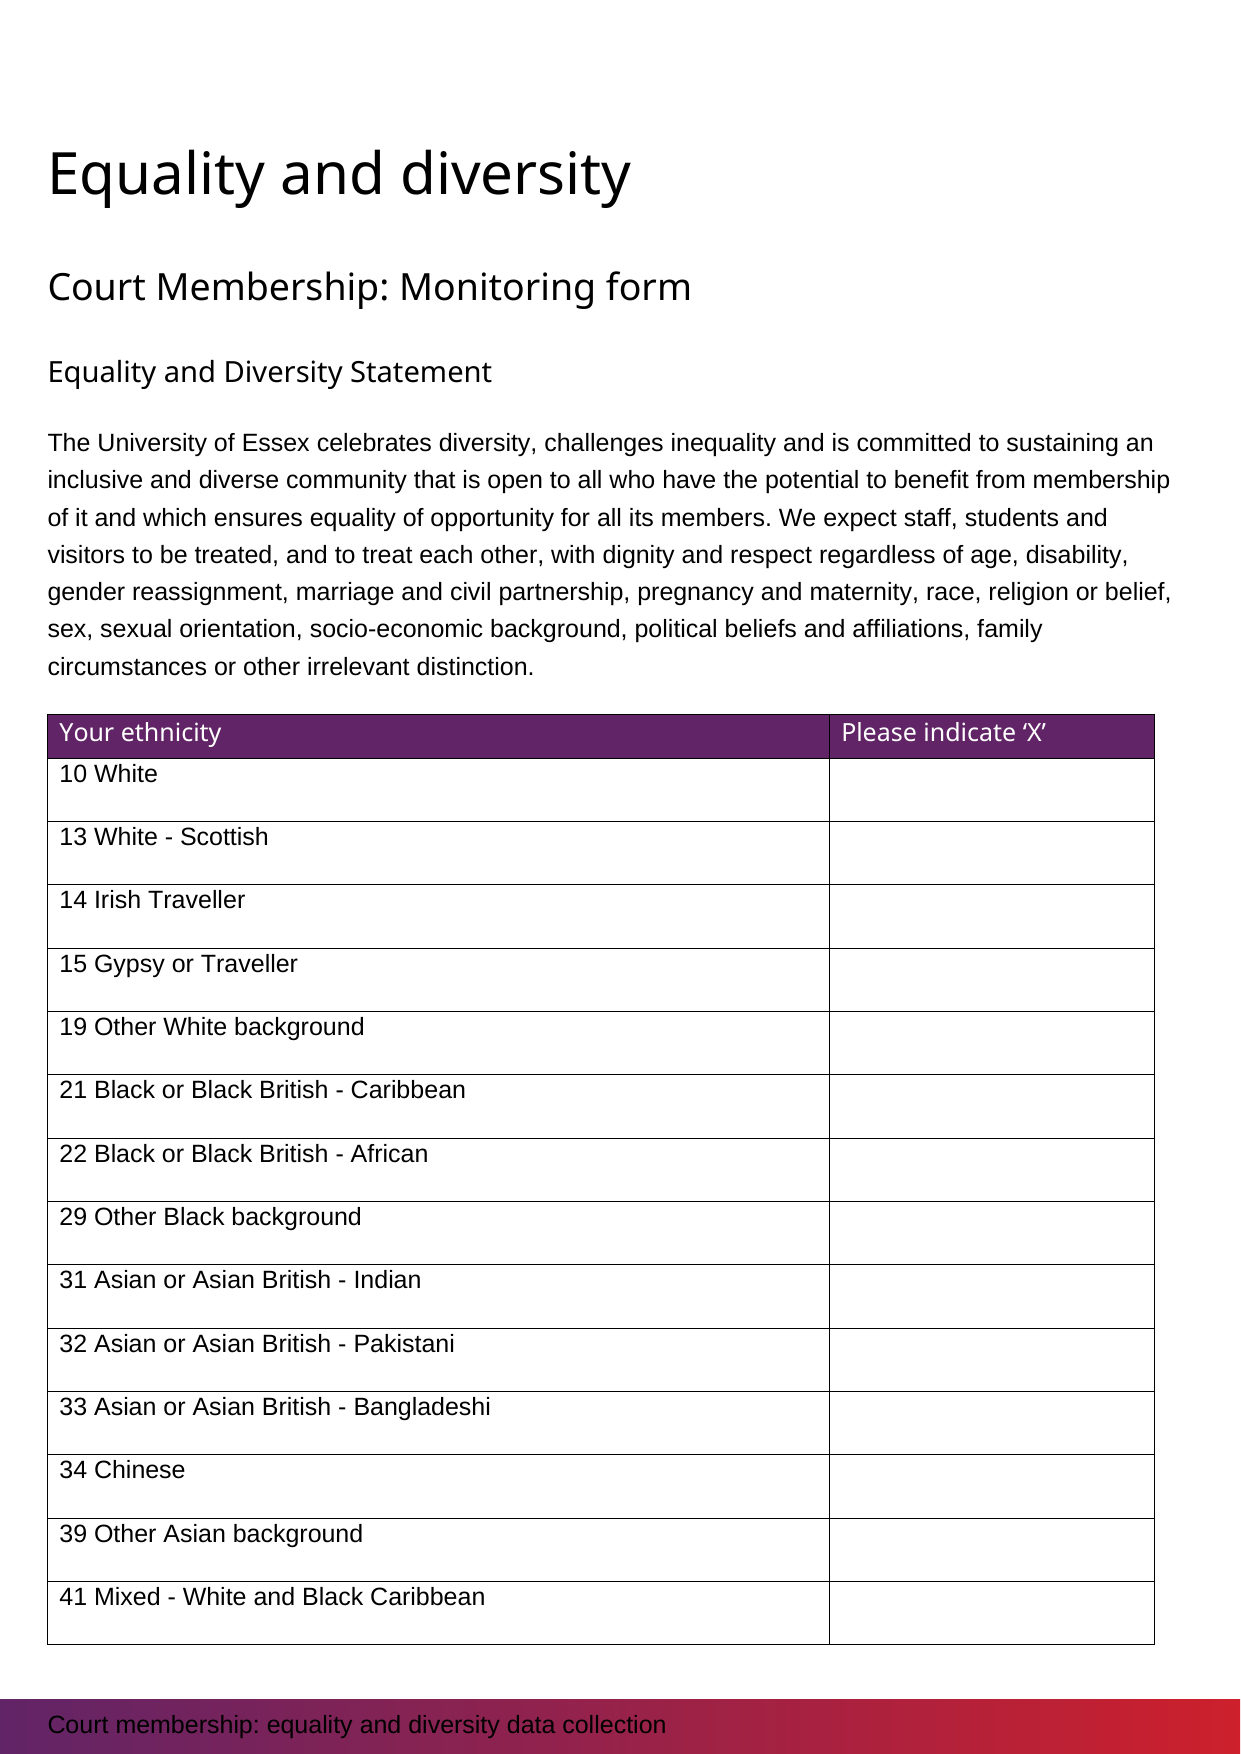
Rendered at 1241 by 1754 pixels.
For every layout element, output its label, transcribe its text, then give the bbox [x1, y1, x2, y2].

table_cell [830, 1329, 1154, 1391]
table_cell [830, 1265, 1154, 1328]
table_cell 34 Chinese [48, 1455, 829, 1518]
table_cell 22 Black or Black British - African [48, 1139, 829, 1201]
subtitle Court Membership: Monitoring form [47, 260, 1193, 311]
table_cell [830, 1202, 1154, 1264]
table_cell 14 Irish Traveller [48, 885, 829, 948]
table_cell [830, 1392, 1154, 1454]
table_cell [830, 1139, 1154, 1201]
table_cell [830, 949, 1154, 1011]
table_header Your ethnicity [48, 715, 829, 758]
table_cell [830, 759, 1154, 821]
table_cell 33 Asian or Asian British - Bangladeshi [48, 1392, 829, 1454]
table_cell 10 White [48, 759, 829, 821]
table_cell 19 Other White background [48, 1012, 829, 1074]
table_cell [830, 1455, 1154, 1518]
table_cell 13 White - Scottish [48, 822, 829, 884]
table_cell 41 Mixed - White and Black Caribbean [48, 1582, 829, 1644]
text The University of Essex celebrates diversity, challenges inequality and is committed to sustaining an inclusive and diverse community that is open to all who have the potential to benefit from membership of it and which ensures equality of opportunity for all its members. We expect staff, students and visitors to be treated, and to treat each other, with dignity and respect regardless of age, disability, gender reassignment, marriage and civil partnership, pregnancy and maternity, race, religion or belief, sex, sexual orientation, socio-economic background, political beliefs and affiliations, family circumstances or other irrelevant distinction. [47, 428, 1193, 680]
table_cell [830, 885, 1154, 948]
table_cell 39 Other Asian background [48, 1519, 829, 1581]
table_header Please indicate ‘X’ [830, 715, 1154, 758]
table_cell [830, 1519, 1154, 1581]
table_cell [830, 1012, 1154, 1074]
table_cell 15 Gypsy or Traveller [48, 949, 829, 1011]
subtitle Equality and diversity [47, 132, 1193, 211]
table_cell 31 Asian or Asian British - Indian [48, 1265, 829, 1328]
table_cell 32 Asian or Asian British - Pakistani [48, 1329, 829, 1391]
table_cell 29 Other Black background [48, 1202, 829, 1264]
table_cell [830, 1075, 1154, 1138]
table_cell [830, 822, 1154, 884]
subtitle Equality and Diversity Statement [47, 351, 1193, 391]
table_cell [830, 1582, 1154, 1644]
table_cell 21 Black or Black British - Caribbean [48, 1075, 829, 1138]
